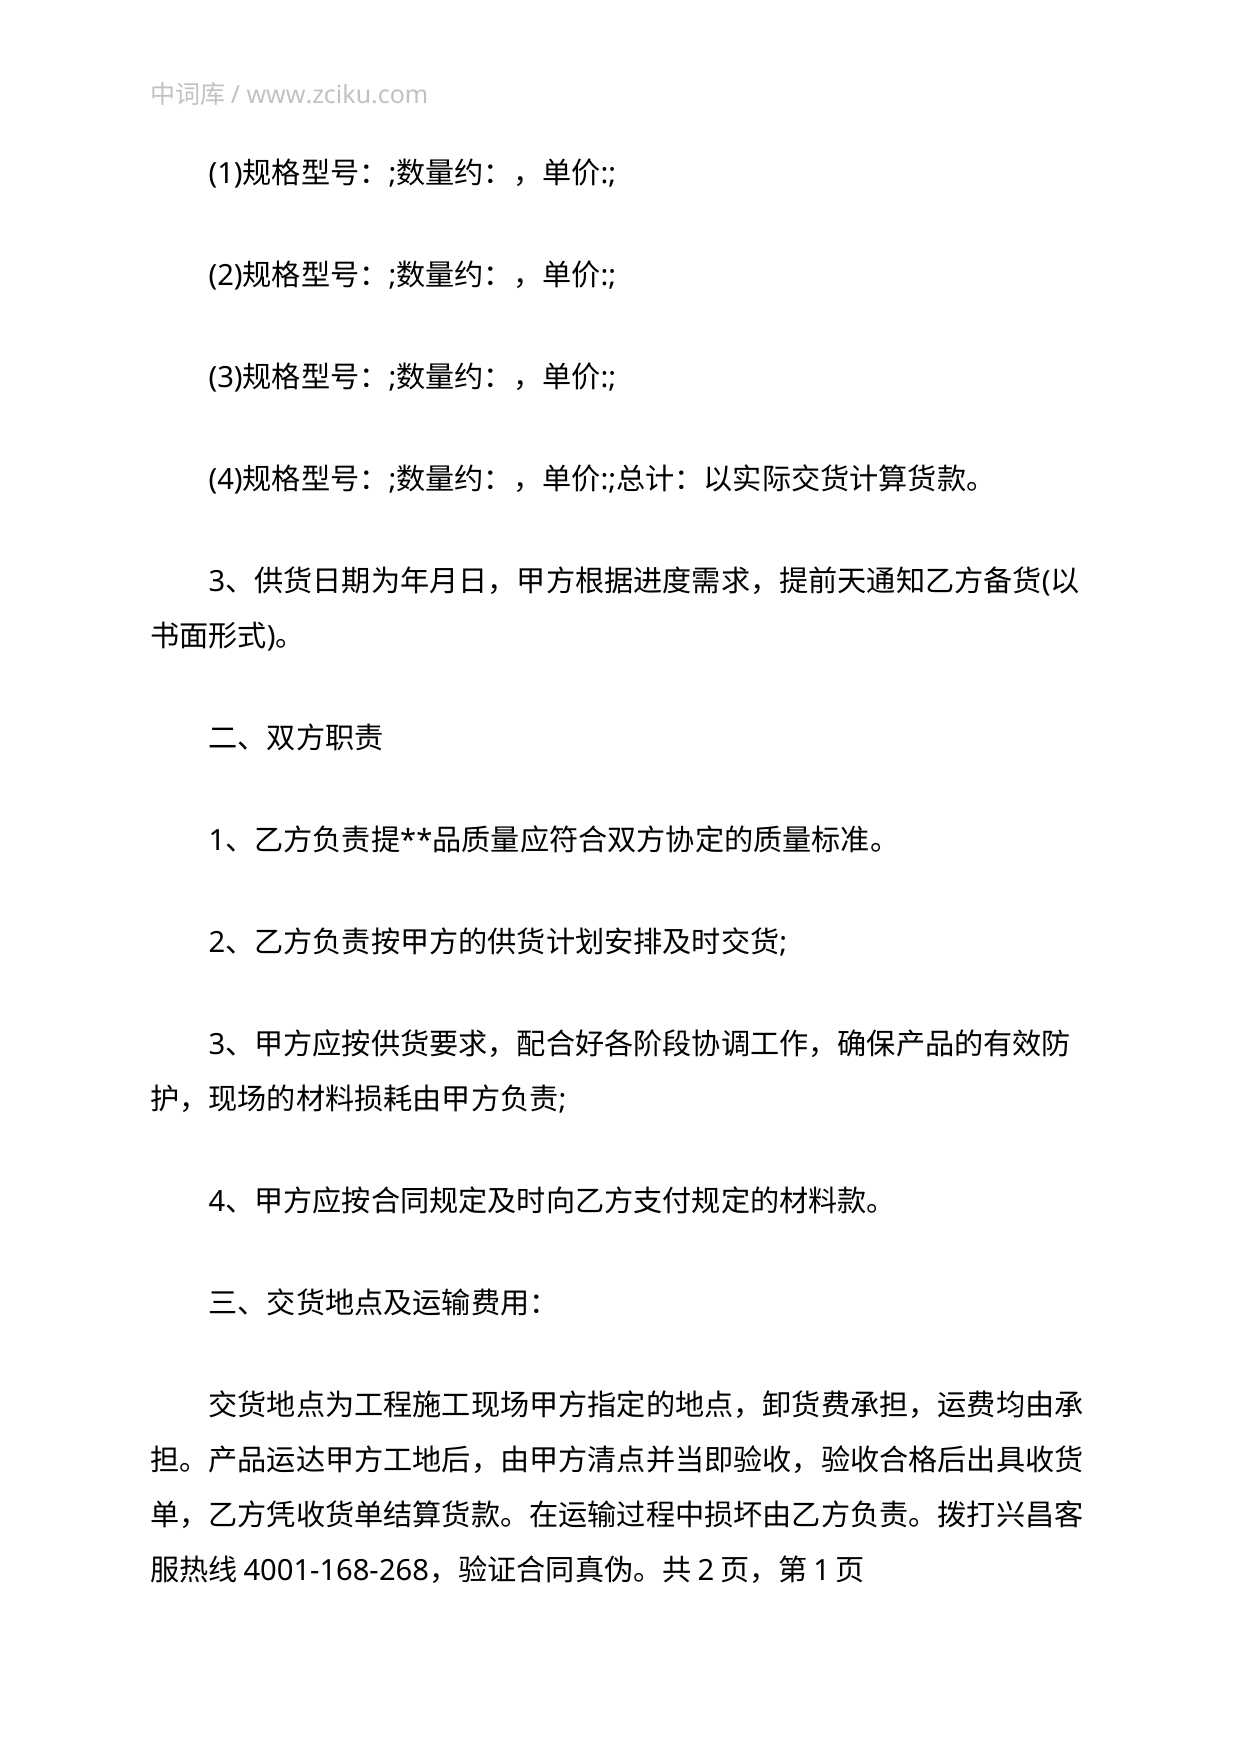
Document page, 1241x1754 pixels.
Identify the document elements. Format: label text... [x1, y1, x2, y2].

text 3、甲方应按供货要求，配合好各阶段协调工作，确保产品的有效防护，现场的材料损耗由甲方负责; [150, 1021, 1090, 1118]
text 3、供货日期为年月日，甲方根据进度需求，提前天通知乙方备货(以书面形式)。 [150, 558, 1090, 655]
text 4、甲方应按合同规定及时向乙方支付规定的材料款。 [150, 1178, 1090, 1220]
text (1)规格型号：;数量约：，单价:; [150, 150, 1090, 192]
text 1、乙方负责提**品质量应符合双方协定的质量标准。 [150, 817, 1090, 859]
text 2、乙方负责按甲方的供货计划安排及时交货; [150, 919, 1090, 961]
text (4)规格型号：;数量约：，单价:;总计：以实际交货计算货款。 [150, 456, 1090, 498]
text (2)规格型号：;数量约：，单价:; [150, 252, 1090, 294]
text 三、交货地点及运输费用： [150, 1279, 1090, 1322]
text 交货地点为工程施工现场甲方指定的地点，卸货费承担，运费均由承担。产品运达甲方工地后，由甲方清点并当即验收，验收合格后出具收货单，乙方凭收货单结算货款。在运输过程中损坏由乙方负责。拨打兴昌客服热线4001-168-268，验证合同真伪。共2页，第1页 [150, 1381, 1090, 1588]
text (3)规格型号：;数量约：，单价:; [150, 354, 1090, 396]
text 二、双方职责 [150, 715, 1090, 757]
